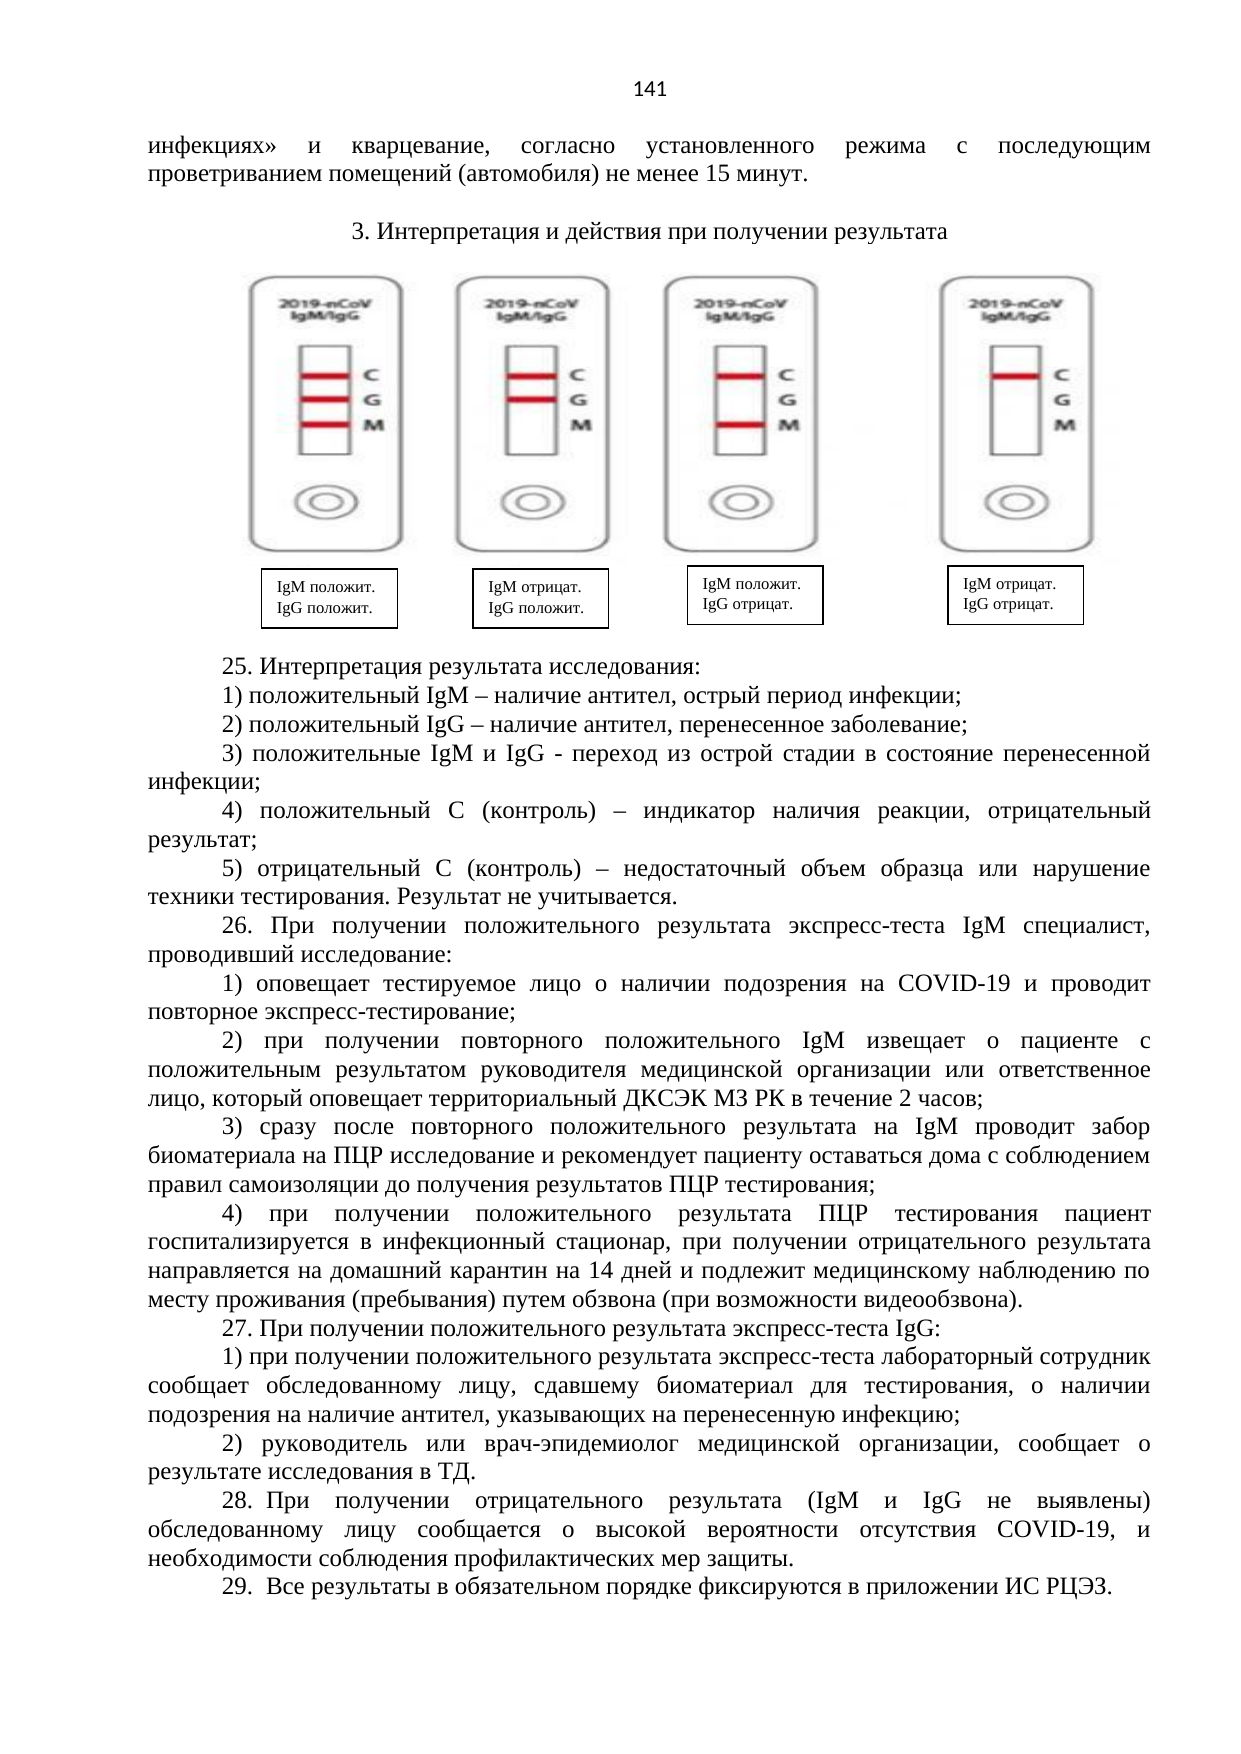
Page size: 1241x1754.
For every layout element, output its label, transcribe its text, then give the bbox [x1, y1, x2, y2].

text 26. При получении положительного результата экспресс-теста IgM специалист, проводивший исследование: [148, 910, 1152, 968]
text 27. При получении положительного результата экспресс-теста IgG: [148, 1313, 1152, 1341]
text 2) положительный IgG – наличие антител, перенесенное заболевание; [148, 709, 1152, 738]
list Все результаты в обязательном порядке фиксируются в приложении ИС РЦЭЗ. [148, 1571, 1152, 1600]
subtitle 3. Интерпретация и действия при получении результата [148, 216, 1152, 245]
picture [172, 244, 1128, 566]
text 3) сразу после повторного положительного результата на IgM проводит забор биоматериала на ПЦР исследование и рекомендует пациенту оставаться дома с соблюдением правил самоизоляции до получения результатов ПЦР тестирования; [148, 1111, 1152, 1198]
text 5) отрицательный С (контроль) – недостаточный объем образца или нарушение техники тестирования. Результат не учитывается. [148, 853, 1152, 910]
text 2) руководитель или врач-эпидемиолог медицинской организации, сообщает о результате исследования в ТД. [148, 1428, 1152, 1485]
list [148, 130, 1152, 187]
text 3) положительные IgM и IgG - переход из острой стадии в состояние перенесенной инфекции; [148, 738, 1152, 795]
text 25. Интерпретация результата исследования: [148, 651, 1152, 680]
text 4) положительный C (контроль) – индикатор наличия реакции, отрицательный результат; [148, 795, 1152, 853]
text 1) при получении положительного результата экспресс-теста лабораторный сотрудник сообщает обследованному лицу, сдавшему биоматериал для тестирования, о наличии подозрения на наличие антител, указывающих на перенесенную инфекцию; [148, 1341, 1152, 1428]
list При получении отрицательного результата (IgM и IgG не выявлены) обследованному лицу сообщается о высокой вероятности отсутствия COVID-19, и необходимости соблюдения профилактических мер защиты. [148, 1485, 1152, 1571]
text 1) положительный IgM – наличие антител, острый период инфекции; [148, 680, 1152, 709]
text 1) оповещает тестируемое лицо о наличии подозрения на COVID-19 и проводит повторное экспресс-тестирование; [148, 968, 1152, 1025]
text 4) при получении положительного результата ПЦР тестирования пациент госпитализируется в инфекционный стационар, при получении отрицательного результата направляется на домашний карантин на 14 дней и подлежит медицинскому наблюдению по месту проживания (пребывания) путем обзвона (при возможности видеообзвона). [148, 1198, 1152, 1313]
text 2) при получении повторного положительного IgM извещает о пациенте с положительным результатом руководителя медицинской организации или ответственное лицо, который оповещает территориальный ДКСЭК МЗ РК в течение 2 часов; [148, 1025, 1152, 1111]
